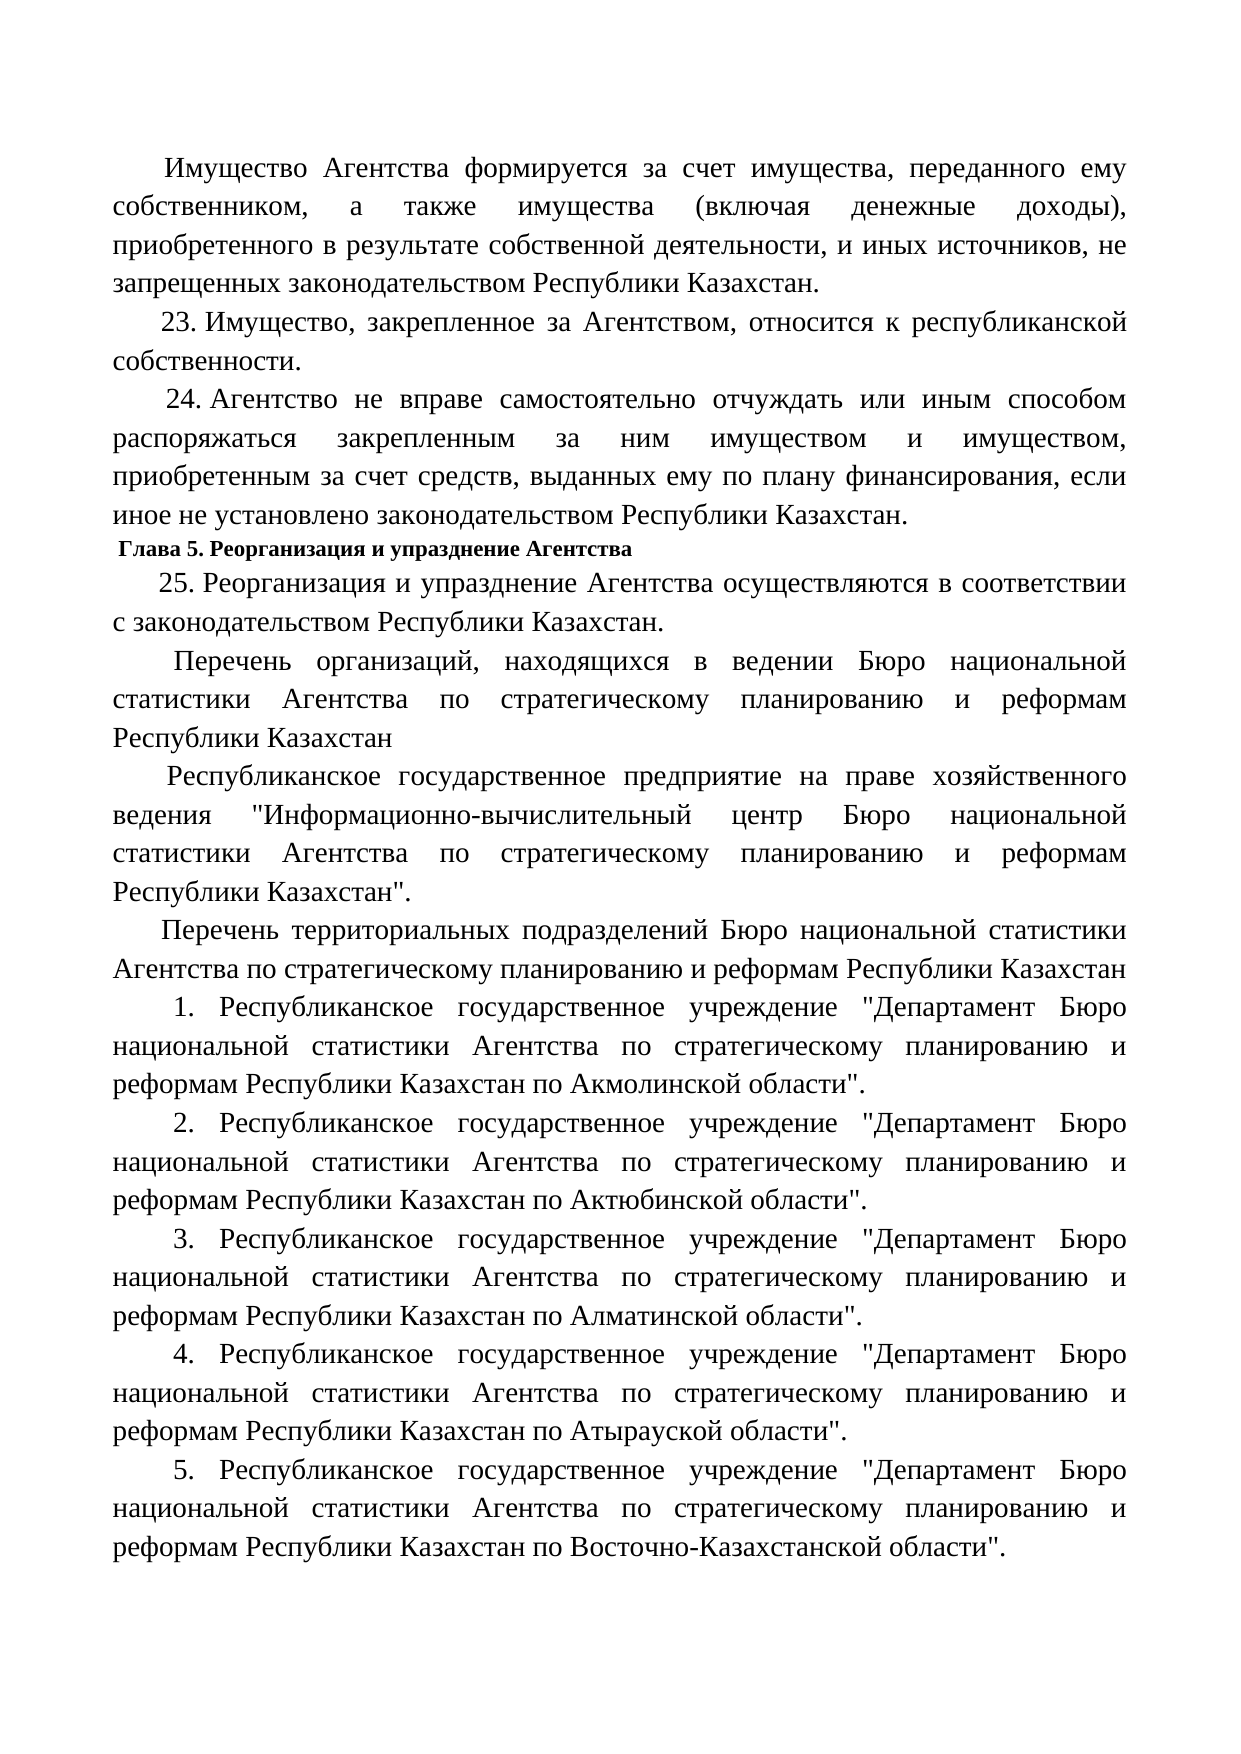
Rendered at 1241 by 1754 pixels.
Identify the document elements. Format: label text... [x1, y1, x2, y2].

text Перечень территориальных подразделений Бюро национальной статистики Агентства по стратегическому планированию и реформам Республики Казахстан [112, 912, 1128, 984]
text 24. Агентство не вправе самостоятельно отчуждать или иным способом распоряжаться закрепленным за ним имуществом и имуществом, приобретенным за счет средств, выданных ему по плану финансирования, если иное не установлено законодательством Республики Казахстан. [112, 381, 1128, 530]
text Имущество Агентства формируется за счет имущества, переданного ему собственником, а также имущества (включая денежные доходы), приобретенного в результате собственной деятельности, и иных источников, не запрещенных законодательством Республики Казахстан. [112, 150, 1128, 299]
text 23. Имущество, закрепленное за Агентством, относится к республиканской собственности. [112, 304, 1128, 376]
text 3. Республиканское государственное учреждение "Департамент Бюро национальной статистики Агентства по стратегическому планированию и реформам Республики Казахстан по Алматинской области". [112, 1221, 1128, 1331]
text Глава 5. Реорганизация и упразднение Агентства [112, 535, 1128, 562]
text 25. Реорганизация и упразднение Агентства осуществляются в соответствии с законодательством Республики Казахстан. [112, 566, 1128, 638]
text 1. Республиканское государственное учреждение "Департамент Бюро национальной статистики Агентства по стратегическому планированию и реформам Республики Казахстан по Акмолинской области". [112, 989, 1128, 1100]
text 2. Республиканское государственное учреждение "Департамент Бюро национальной статистики Агентства по стратегическому планированию и реформам Республики Казахстан по Актюбинской области". [112, 1105, 1128, 1216]
text Республиканское государственное предприятие на праве хозяйственного ведения "Информационно-вычислительный центр Бюро национальной статистики Агентства по стратегическому планированию и реформам Республики Казахстан". [112, 758, 1128, 907]
text Перечень организаций, находящихся в ведении Бюро национальной статистики Агентства по стратегическому планированию и реформам Республики Казахстан [112, 643, 1128, 753]
text 5. Республиканское государственное учреждение "Департамент Бюро национальной статистики Агентства по стратегическому планированию и реформам Республики Казахстан по Восточно-Казахстанской области". [112, 1452, 1128, 1563]
text 4. Республиканское государственное учреждение "Департамент Бюро национальной статистики Агентства по стратегическому планированию и реформам Республики Казахстан по Атырауской области". [112, 1336, 1128, 1447]
